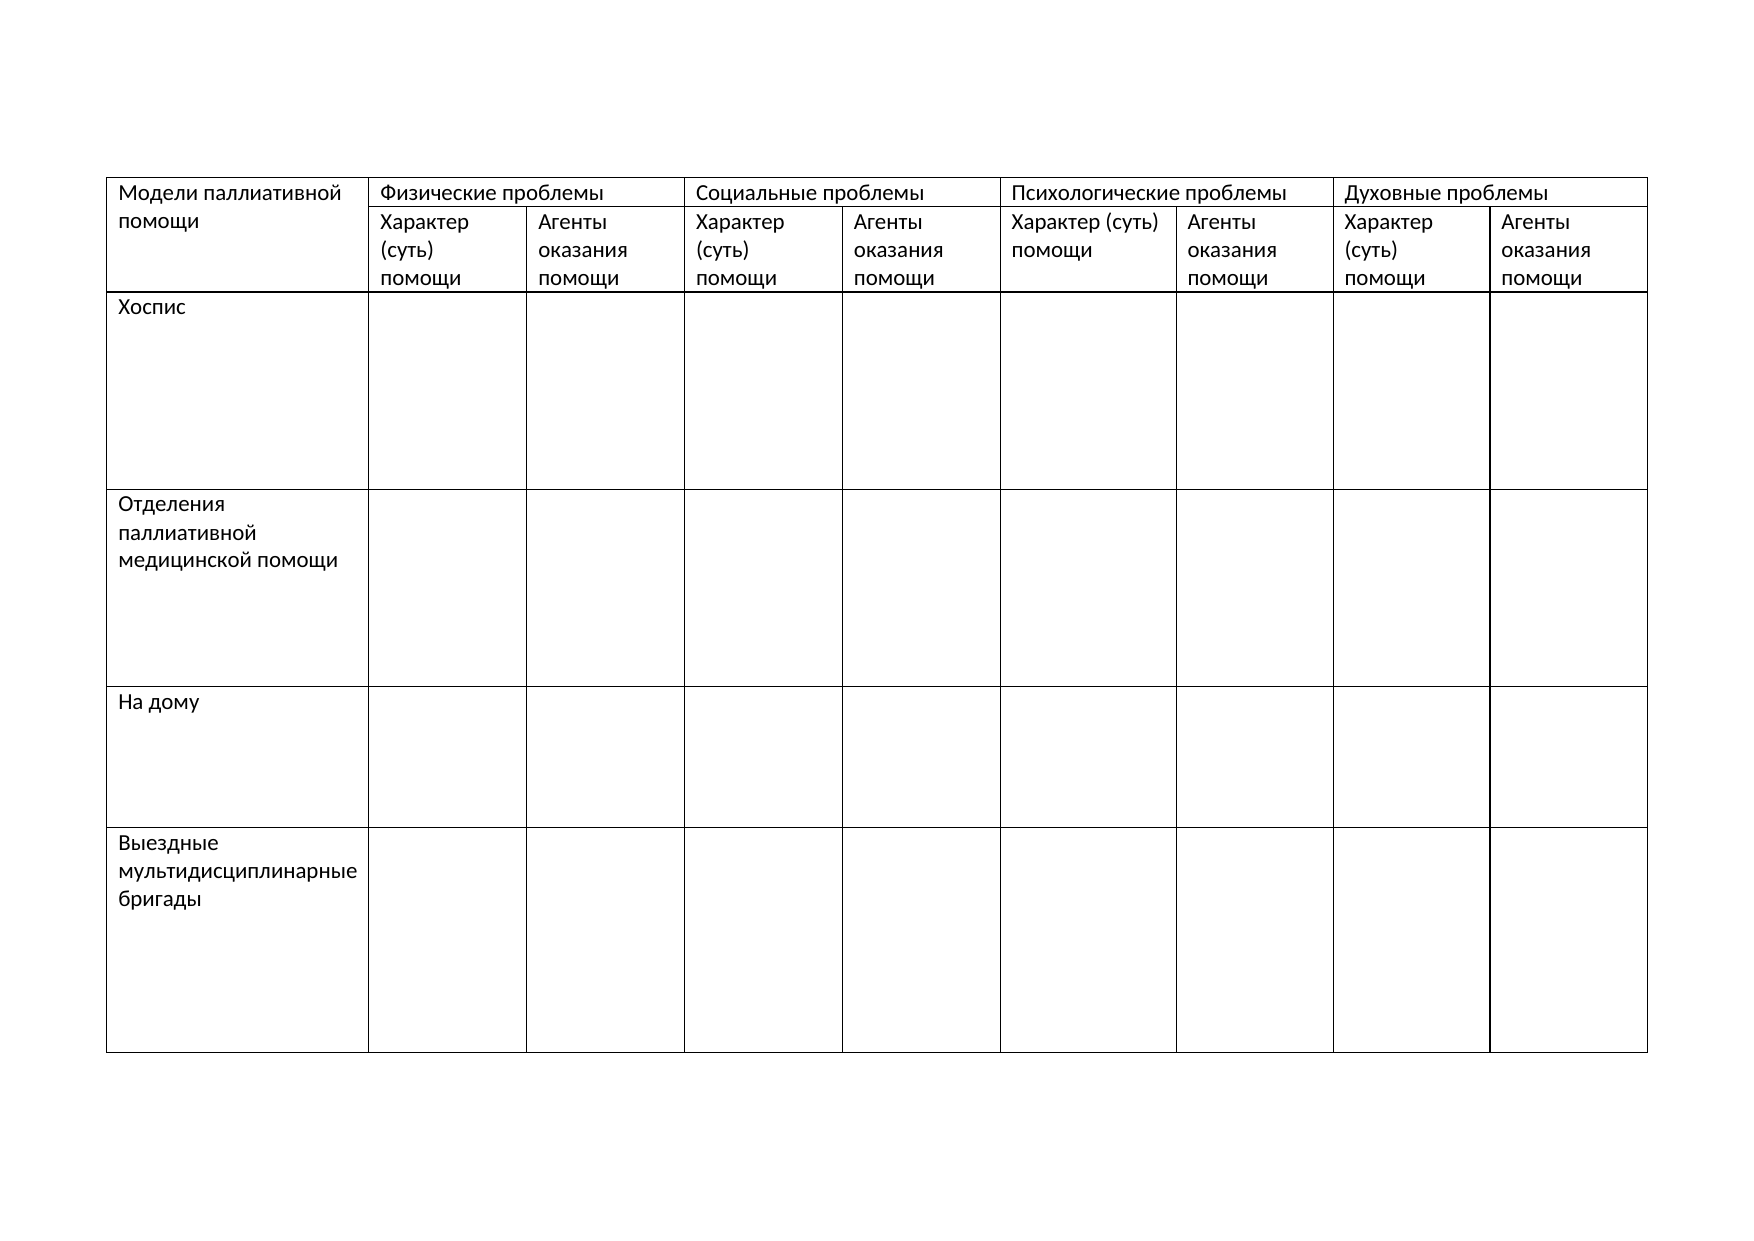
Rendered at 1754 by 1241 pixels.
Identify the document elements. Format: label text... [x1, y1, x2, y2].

table_cell [685, 828, 842, 1052]
table_cell Агенты оказания помощи [1177, 207, 1333, 291]
table_cell [527, 828, 684, 1052]
table_cell Характер (суть) помощи [369, 207, 526, 291]
table_cell [843, 828, 1000, 1052]
table_cell Агенты оказания помощи [843, 207, 1000, 291]
table_cell [1491, 828, 1647, 1052]
table_cell [1177, 490, 1333, 686]
table_cell Агенты оказания помощи [527, 207, 684, 291]
table_cell [527, 687, 684, 827]
table_cell [1334, 687, 1489, 827]
table_cell Характер (суть) помощи [1334, 207, 1489, 291]
table_cell Отделения паллиативной медицинской помощи [107, 490, 368, 686]
table_cell [1491, 293, 1647, 488]
table_cell [1001, 687, 1176, 827]
table_header Модели паллиативной помощи [107, 178, 368, 291]
table_cell Хоспис [107, 293, 368, 488]
table_cell Характер (суть) помощи [685, 207, 842, 291]
table_cell [527, 490, 684, 686]
table_cell [685, 687, 842, 827]
table_header Физические проблемы [369, 178, 684, 206]
table_cell Выездные мультидисциплинарные бригады [107, 828, 368, 1052]
table_cell [369, 828, 526, 1052]
table_cell [1177, 828, 1333, 1052]
table_cell [1491, 490, 1647, 686]
table_cell [369, 687, 526, 827]
table_cell Агенты оказания помощи [1491, 207, 1647, 291]
table_cell [1334, 293, 1489, 488]
table_cell [1001, 293, 1176, 488]
table_header Духовные проблемы [1334, 178, 1647, 206]
table_cell [685, 293, 842, 488]
table_cell [843, 687, 1000, 827]
table_cell [1334, 490, 1489, 686]
table_cell [369, 293, 526, 488]
table_cell [1177, 687, 1333, 827]
table_cell [369, 490, 526, 686]
table_cell [843, 293, 1000, 488]
table_cell [1177, 293, 1333, 488]
table_cell Характер (суть) помощи [1001, 207, 1176, 291]
table_cell [1001, 490, 1176, 686]
table_header Психологические проблемы [1001, 178, 1333, 206]
table_cell [843, 490, 1000, 686]
table_cell [1491, 687, 1647, 827]
table_cell [1001, 828, 1176, 1052]
table_cell [685, 490, 842, 686]
table_cell [527, 293, 684, 488]
table_cell [1334, 828, 1489, 1052]
table_cell На дому [107, 687, 368, 827]
table_header Социальные проблемы [685, 178, 1000, 206]
